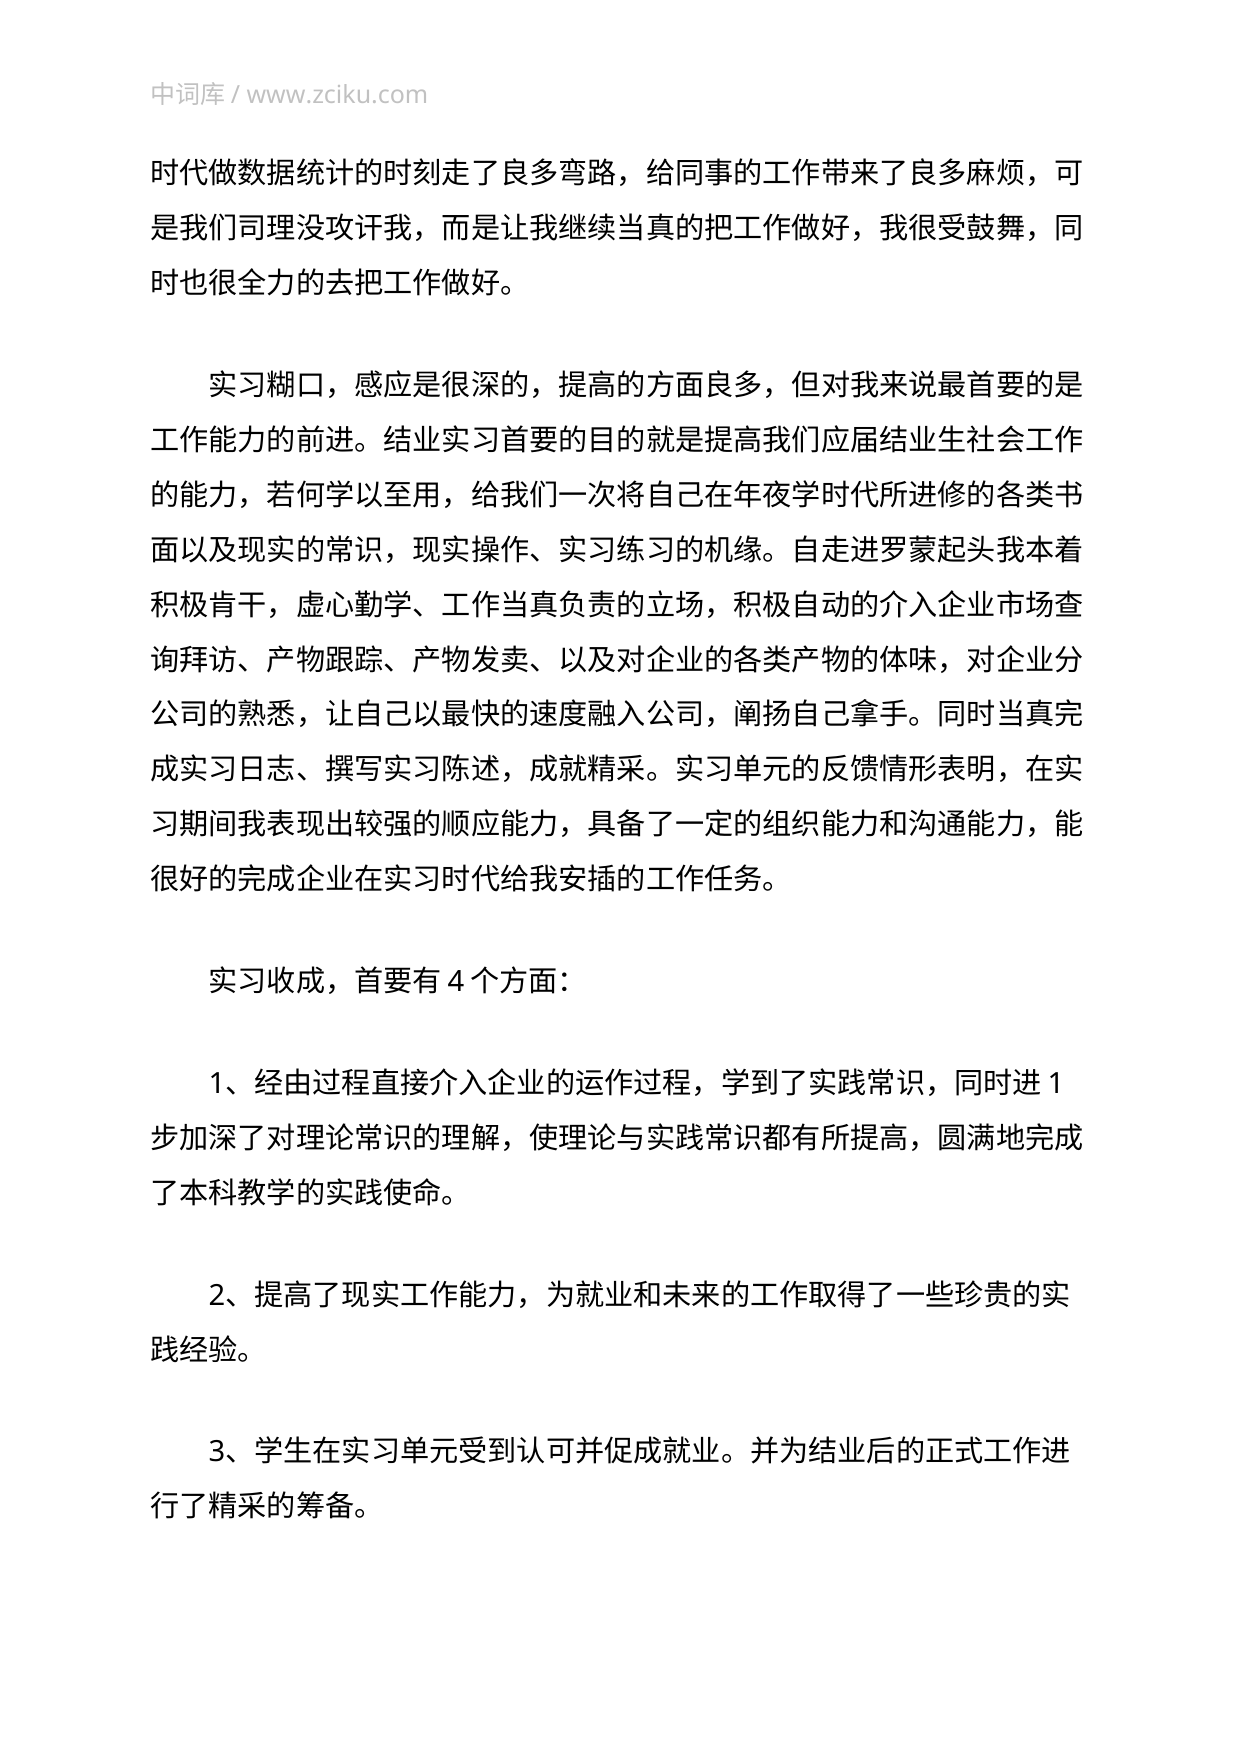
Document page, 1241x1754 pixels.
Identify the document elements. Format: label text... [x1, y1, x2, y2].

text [150, 150, 1090, 302]
text 实习糊口，感应是很深的，提高的方面良多，但对我来说最首要的是工作能力的前进。结业实习首要的目的就是提高我们应届结业生社会工作的能力，若何学以至用，给我们一次将自己在年夜学时代所进修的各类书面以及现实的常识，现实操作、实习练习的机缘。自走进罗蒙起头我本着积极肯干，虚心勤学、工作当真负责的立场，积极自动的介入企业市场查询拜访、产物跟踪、产物发卖、以及对企业的各类产物的体味，对企业分公司的熟悉，让自己以最快的速度融入公司，阐扬自己拿手。同时当真完成实习日志、撰写实习陈述，成就精采。实习单元的反馈情形表明，在实习期间我表现出较强的顺应能力，具备了一定的组织能力和沟通能力，能很好的完成企业在实习时代给我安插的工作任务。 [150, 362, 1090, 898]
text 1、经由过程直接介入企业的运作过程，学到了实践常识，同时进1步加深了对理论常识的理解，使理论与实践常识都有所提高，圆满地完成了本科教学的实践使命。 [150, 1059, 1090, 1212]
text 3、学生在实习单元受到认可并促成就业。并为结业后的正式工作进行了精采的筹备。 [150, 1428, 1090, 1525]
text 2、提高了现实工作能力，为就业和未来的工作取得了一些珍贵的实践经验。 [150, 1271, 1090, 1368]
text 实习收成，首要有4个方面： [150, 957, 1090, 1000]
